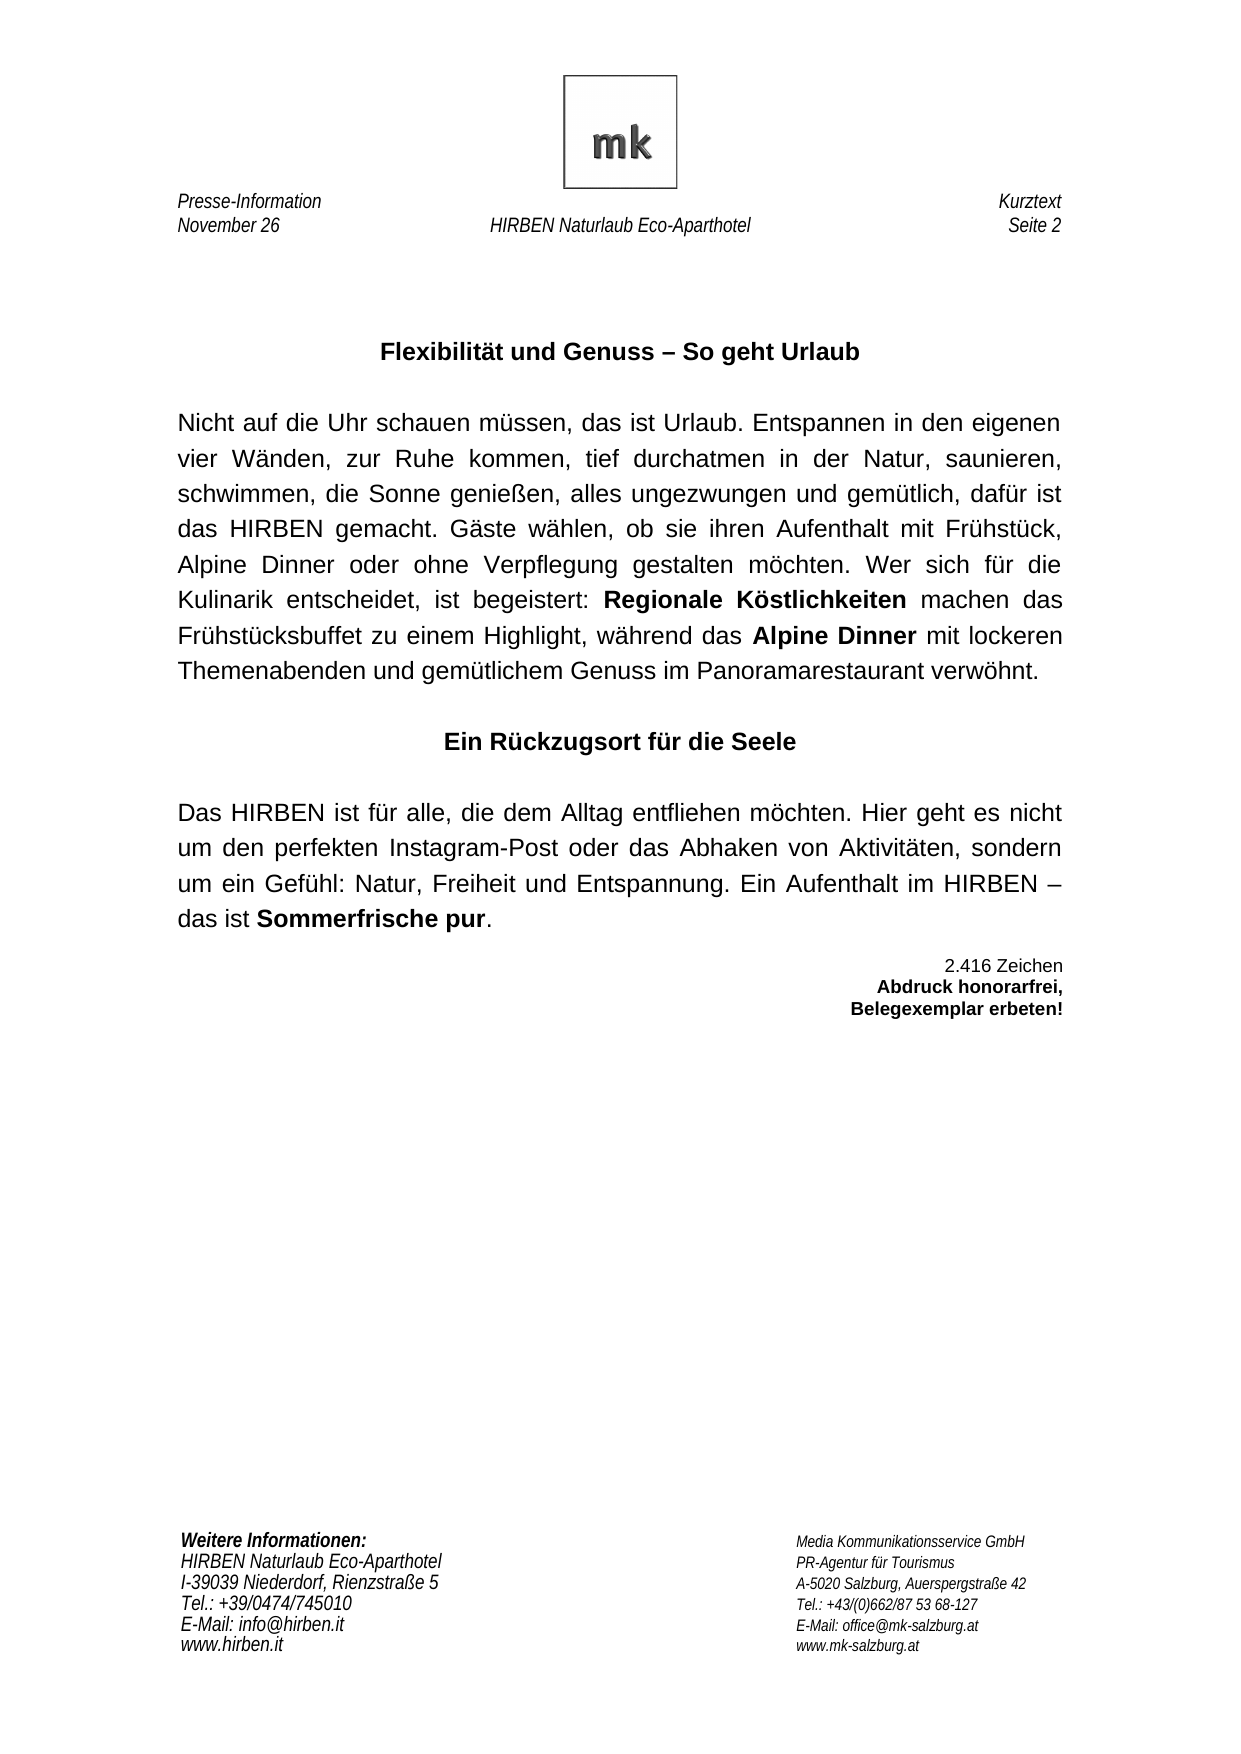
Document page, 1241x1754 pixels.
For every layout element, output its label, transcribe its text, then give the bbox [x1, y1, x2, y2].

text Nicht auf die Uhr schauen müssen, das ist Urlaub. Entspannen in den eigenen vier Wänden, zur Ruhe kommen, tief durchatmen in der Natur, saunieren, schwimmen, die Sonne genießen, alles ungezwungen und gemütlich, dafür ist das HIRBEN gemacht. Gäste wählen, ob sie ihren Aufenthalt mit Frühstück, Alpine Dinner oder ohne Verpflegung gestalten möchten. Wer sich für die Kulinarik entscheidet, ist begeistert: Regionale Köstlichkeiten machen das Frühstücksbuffet zu einem Highlight, während das Alpine Dinner mit lockeren Themenabenden und gemütlichem Genuss im Panoramarestaurant verwöhnt. [177, 402, 1063, 685]
picture [563, 75, 678, 189]
text Ein Rückzugsort für die Seele [177, 720, 1063, 756]
text Das HIRBEN ist für alle, die dem Alltag entfliehen möchten. Hier geht es nicht um den perfekten Instagram-Post oder das Abhaken von Aktivitäten, sondern um ein Gefühl: Natur, Freiheit und Entspannung. Ein Aufenthalt im HIRBEN – das ist Sommerfrische pur. [177, 791, 1063, 933]
text Belegexemplar erbeten! [177, 997, 1063, 1019]
text 2.416 Zeichen [177, 954, 1063, 976]
text Flexibilität und Genuss – So geht Urlaub [177, 331, 1063, 366]
text Abdruck honorarfrei, [177, 976, 1063, 997]
